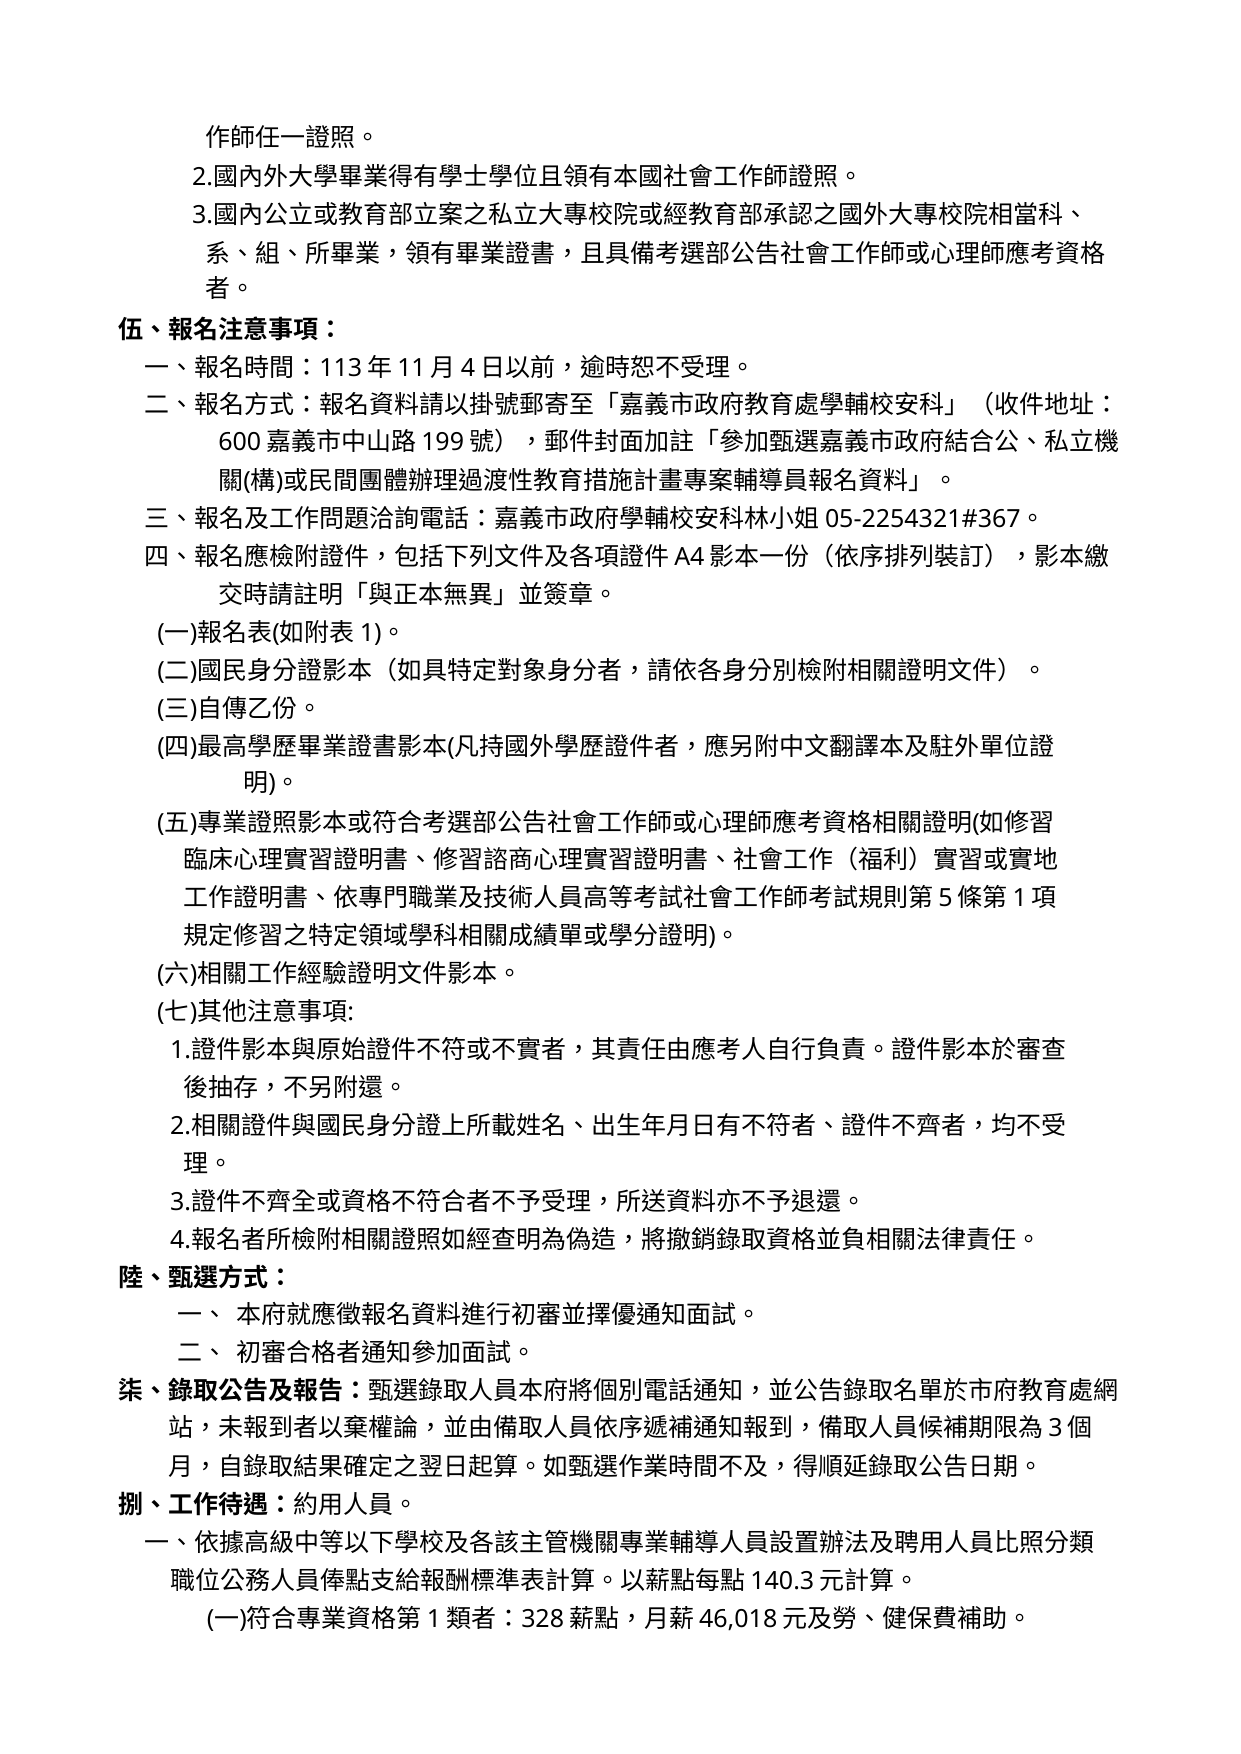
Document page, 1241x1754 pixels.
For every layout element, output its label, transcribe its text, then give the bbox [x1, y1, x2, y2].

text (七)其他注意事項: [118, 991, 1122, 1029]
text 2.相關證件與國民身分證上所載姓名、出生年月日有不符者、證件不齊者，均不受 [118, 1104, 1122, 1142]
text 二、報名方式：報名資料請以掛號郵寄至「嘉義市政府教育處學輔校安科」（收件地址：600嘉義市中山路199號），郵件封面加註「參加甄選嘉義市政府結合公、私立機關(構)或民間團體辦理過渡性教育措施計畫專案輔導員報名資料」。 [118, 384, 1122, 498]
text 2.國內外大學畢業得有學士學位且領有本國社會工作師證照。 [192, 157, 1122, 194]
list 本府就應徵報名資料進行初審並擇優通知面試。 [177, 1294, 1122, 1332]
text (五)專業證照影本或符合考選部公告社會工作師或心理師應考資格相關證明(如修習 [118, 801, 1122, 839]
text 1.證件影本與原始證件不符或不實者，其責任由應考人自行負責。證件影本於審查 [118, 1029, 1122, 1067]
text 柒、錄取公告及報告：甄選錄取人員本府將個別電話通知，並公告錄取名單於市府教育處網站，未報到者以棄權論，並由備取人員依序遞補通知報到，備取人員候補期限為3個月，自錄取結果確定之翌日起算。如甄選作業時間不及，得順延錄取公告日期。 [118, 1370, 1122, 1484]
text 理。 [118, 1142, 1122, 1180]
text 者。 [192, 270, 1122, 308]
text 臨床心理實習證明書、修習諮商心理實習證明書、社會工作（福利）實習或實地 [118, 839, 1122, 877]
text 規定修習之特定領域學科相關成績單或學分證明)。 [118, 915, 1122, 953]
text (一)報名表(如附表1)。 [118, 612, 1122, 649]
text 3.證件不齊全或資格不符合者不予受理，所送資料亦不予退還。 [118, 1180, 1122, 1218]
text (四)最高學歷畢業證書影本(凡持國外學歷證件者，應另附中文翻譯本及駐外單位證 [118, 725, 1122, 763]
text (六)相關工作經驗證明文件影本。 [118, 953, 1122, 991]
text (三)自傳乙份。 [118, 687, 1122, 725]
text (二)國民身分證影本（如具特定對象身分者，請依各身分別檢附相關證明文件）。 [118, 649, 1122, 687]
list 初審合格者通知參加面試。 [177, 1332, 1122, 1370]
text (一)符合專業資格第1類者：328薪點，月薪46,018元及勞、健保費補助。 [207, 1597, 1122, 1635]
text 4.報名者所檢附相關證照如經查明為偽造，將撤銷錄取資格並負相關法律責任。 [118, 1218, 1122, 1256]
text 伍、報名注意事項： [118, 308, 1122, 346]
list 職位公務人員俸點支給報酬標準表計算。以薪點每點140.3元計算。 [118, 1559, 1122, 1597]
text 陸、甄選方式： [118, 1256, 1122, 1294]
text 作師任一證照。 [192, 119, 1122, 157]
text 明)。 [143, 763, 1122, 801]
text 一、報名時間：113年11月4日以前，逾時恕不受理。 [118, 346, 1122, 384]
text 四、報名應檢附證件，包括下列文件及各項證件A4影本一份（依序排列裝訂），影本繳交時請註明「與正本無異」並簽章。 [118, 536, 1122, 612]
list 捌、工作待遇：約用人員。 [118, 1484, 1122, 1522]
list 一、依據高級中等以下學校及各該主管機關專業輔導人員設置辦法及聘用人員比照分類 [118, 1522, 1122, 1559]
text 3.國內公立或教育部立案之私立大專校院或經教育部承認之國外大專校院相當科、 [192, 194, 1122, 232]
text 三、報名及工作問題洽詢電話：嘉義市政府學輔校安科林小姐 05-2254321#367。 [118, 498, 1122, 536]
text 系、組、所畢業，領有畢業證書，且具備考選部公告社會工作師或心理師應考資格 [192, 232, 1122, 270]
text 後抽存，不另附還。 [118, 1067, 1122, 1104]
text 工作證明書、依專門職業及技術人員高等考試社會工作師考試規則第5條第1項 [118, 877, 1122, 915]
